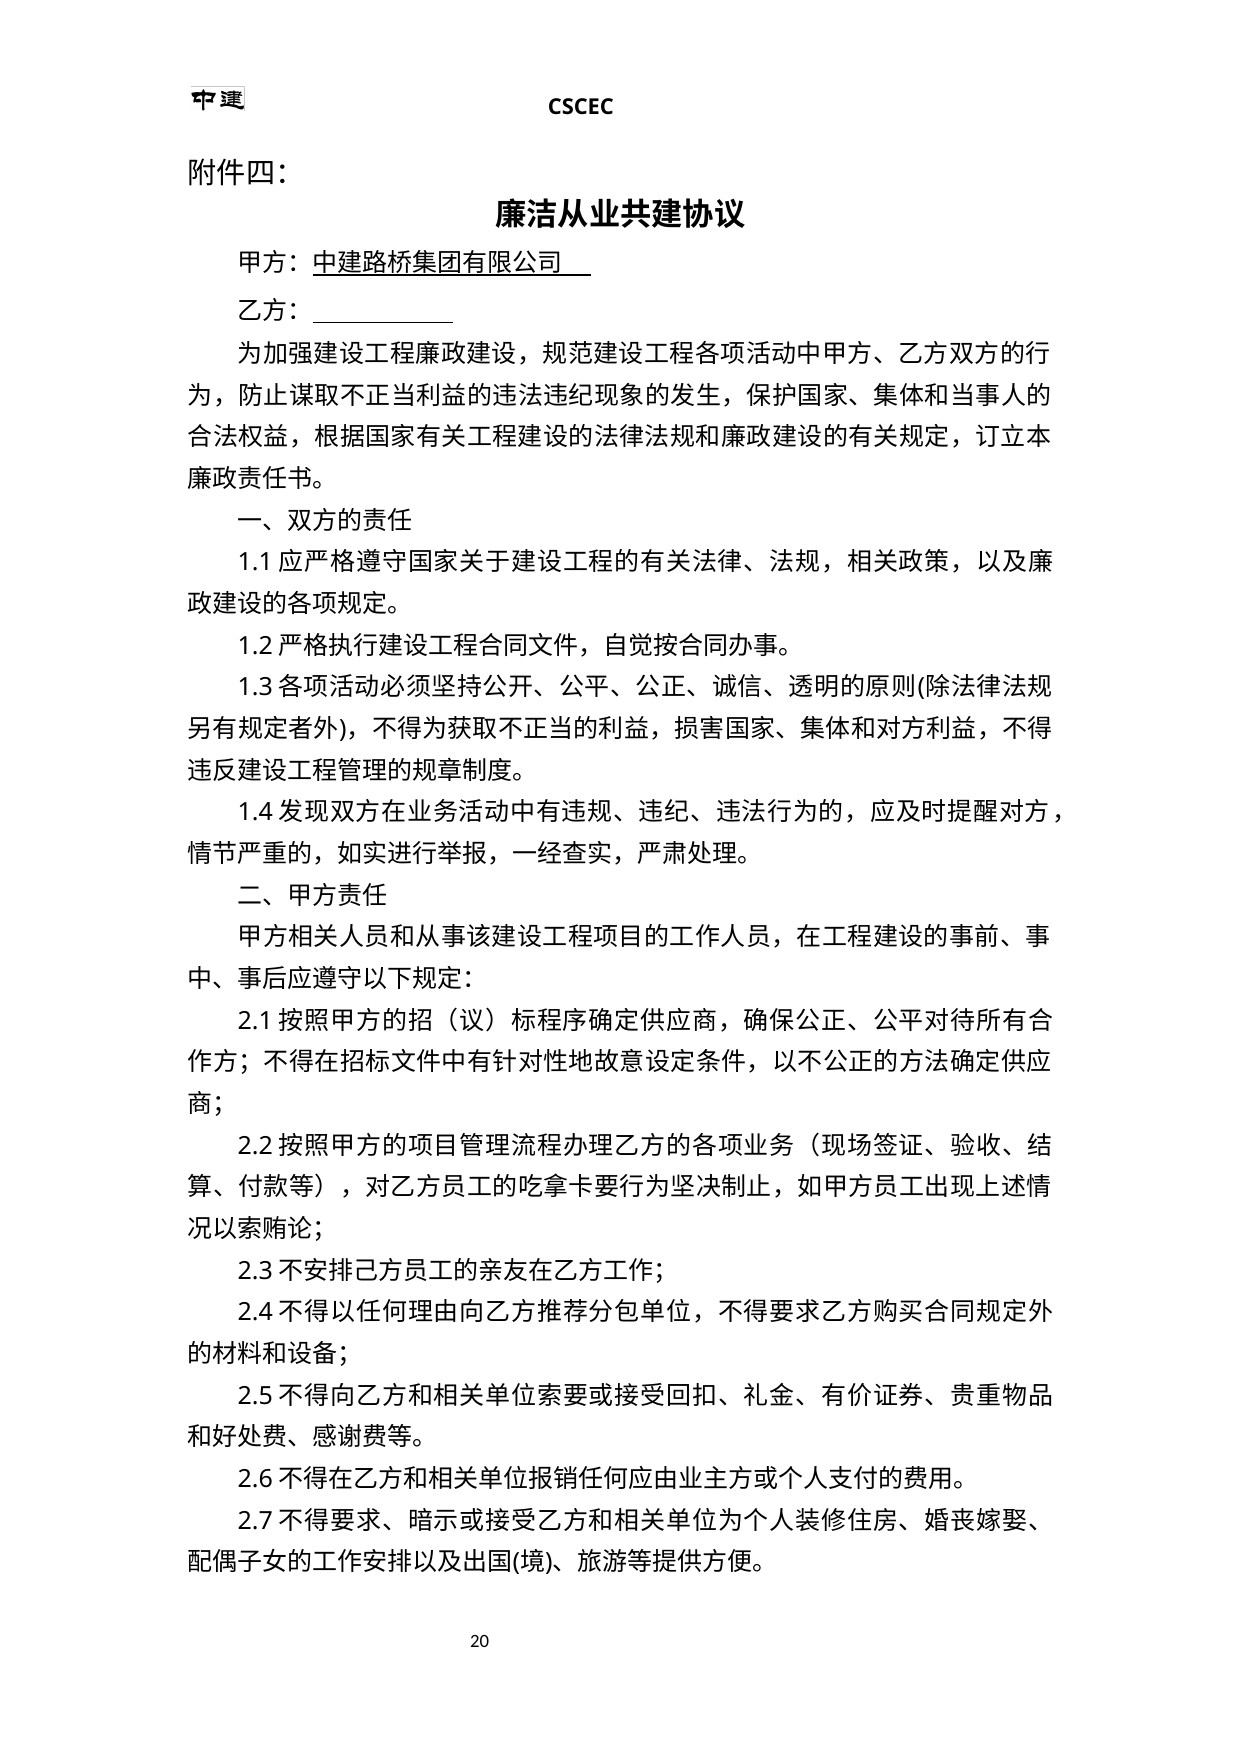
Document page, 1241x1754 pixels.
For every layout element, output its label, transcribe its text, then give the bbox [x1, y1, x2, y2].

text 2.4不得以任何理由向乙方推荐分包单位，不得要求乙方购买合同规定外的材料和设备； [187, 1287, 1053, 1371]
text 廉洁从业共建协议 [187, 192, 1053, 233]
text 1.4发现双方在业务活动中有违规、违纪、违法行为的，应及时提醒对方，情节严重的，如实进行举报，一经查实，严肃处理。 [187, 787, 1053, 871]
text 1.3各项活动必须坚持公开、公平、公正、诚信、透明的原则(除法律法规另有规定者外)，不得为获取不正当的利益，损害国家、集体和对方利益，不得违反建设工程管理的规章制度。 [187, 662, 1053, 787]
text 2.6不得在乙方和相关单位报销任何应由业主方或个人支付的费用。 [187, 1454, 1053, 1496]
picture [188, 86, 251, 111]
text 甲方：中建路桥集团有限公司 [187, 233, 1053, 281]
text 2.2按照甲方的项目管理流程办理乙方的各项业务（现场签证、验收、结算、付款等），对乙方员工的吃拿卡要行为坚决制止，如甲方员工出现上述情况以索贿论； [187, 1121, 1053, 1246]
text 附件四： [187, 150, 1053, 192]
text 甲方相关人员和从事该建设工程项目的工作人员，在工程建设的事前、事中、事后应遵守以下规定： [187, 912, 1053, 996]
text 2.1按照甲方的招（议）标程序确定供应商，确保公正、公平对待所有合作方；不得在招标文件中有针对性地故意设定条件，以不公正的方法确定供应商； [187, 996, 1053, 1121]
text 1.1应严格遵守国家关于建设工程的有关法律、法规，相关政策，以及廉政建设的各项规定。 [187, 537, 1053, 621]
text 乙方： [187, 281, 1053, 329]
text 2.3不安排己方员工的亲友在乙方工作； [187, 1246, 1053, 1287]
text 为加强建设工程廉政建设，规范建设工程各项活动中甲方、乙方双方的行为，防止谋取不正当利益的违法违纪现象的发生，保护国家、集体和当事人的合法权益，根据国家有关工程建设的法律法规和廉政建设的有关规定，订立本廉政责任书。 [187, 329, 1053, 496]
text 二、甲方责任 [187, 871, 1053, 912]
text 2.7不得要求、暗示或接受乙方和相关单位为个人装修住房、婚丧嫁娶、配偶子女的工作安排以及出国(境)、旅游等提供方便。 [187, 1496, 1053, 1579]
text 1.2严格执行建设工程合同文件，自觉按合同办事。 [187, 621, 1053, 662]
text 2.5不得向乙方和相关单位索要或接受回扣、礼金、有价证券、贵重物品和好处费、感谢费等。 [187, 1371, 1053, 1454]
text 一、双方的责任 [187, 496, 1053, 537]
